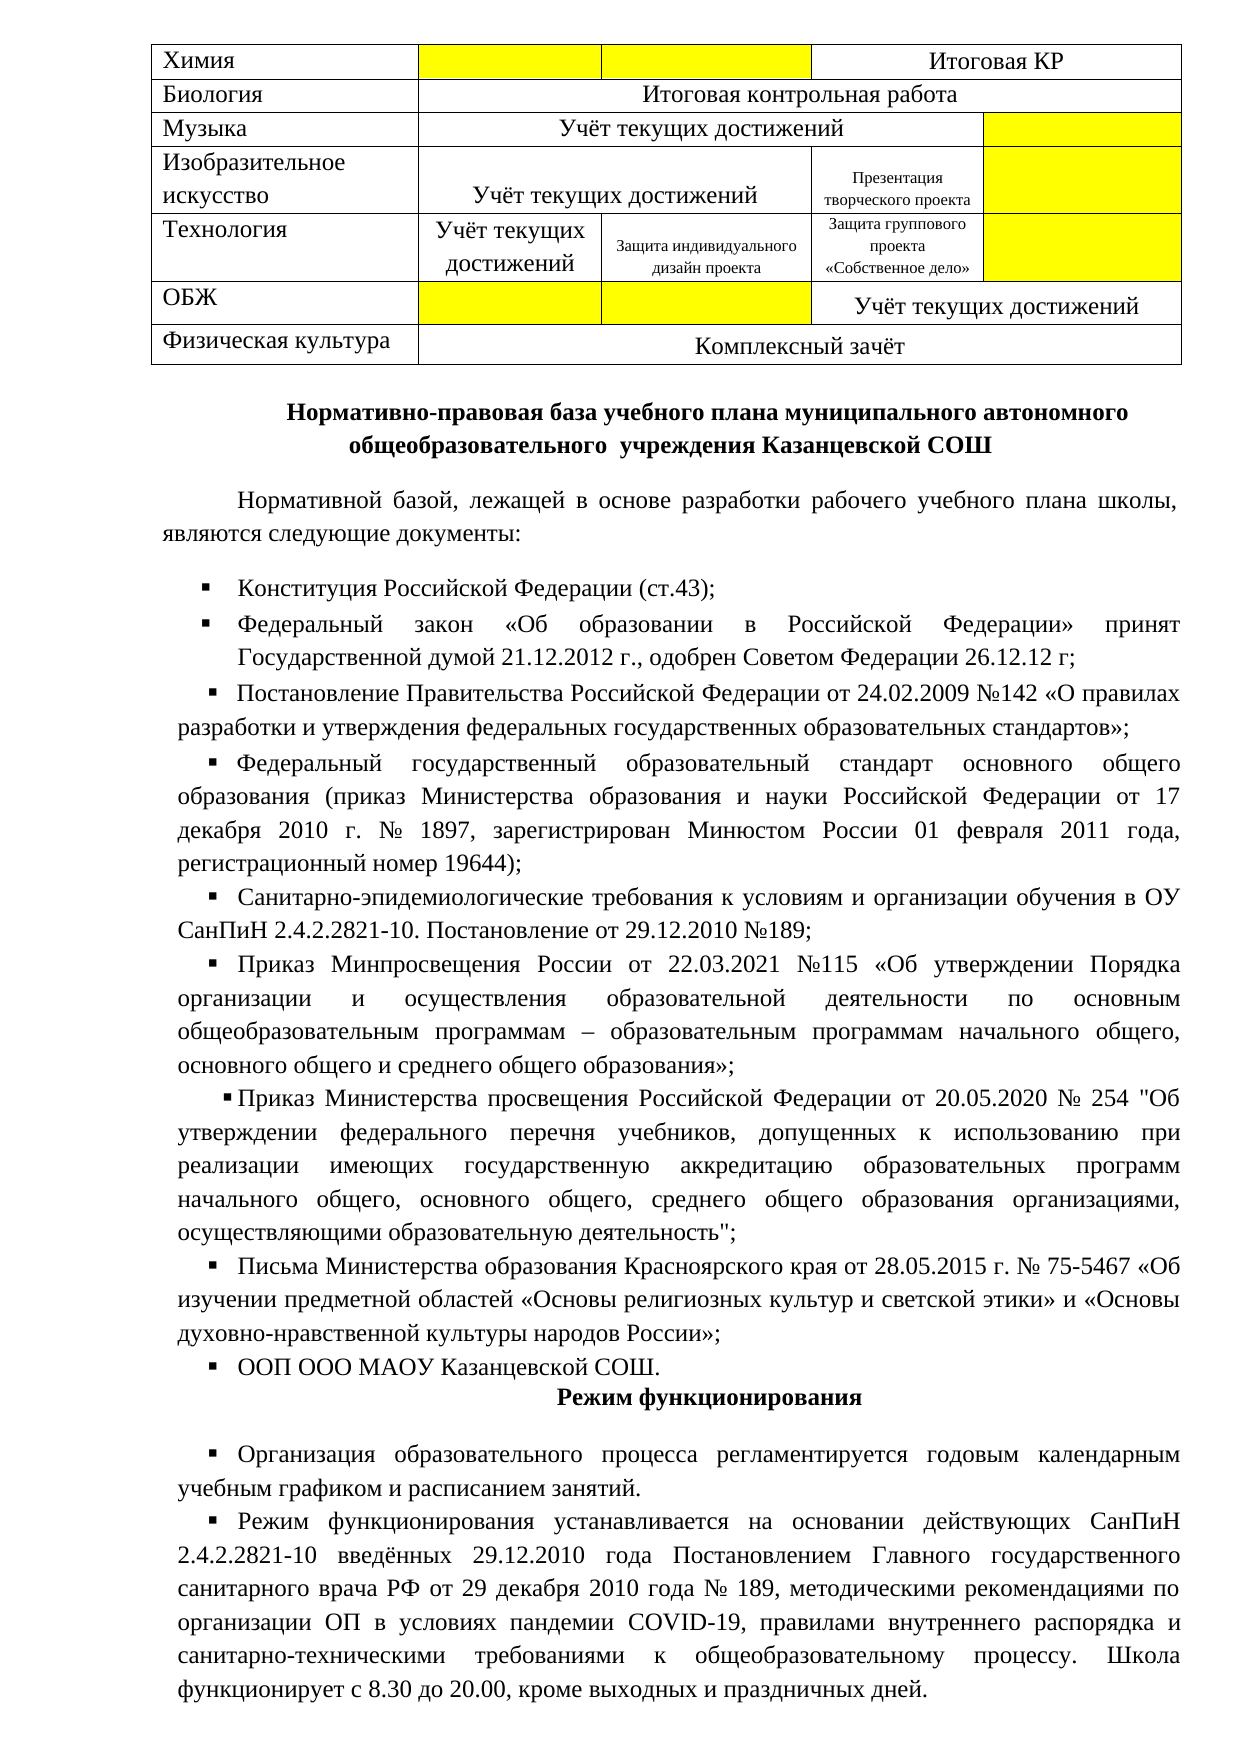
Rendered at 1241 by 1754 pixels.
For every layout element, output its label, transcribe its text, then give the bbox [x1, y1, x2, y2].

table_cell Учёт текущих достижений [419, 214, 601, 281]
table_cell Учёт текущих достижений [419, 113, 983, 146]
list Организация образовательного процесса регламентируется годовым календарным учебным графиком и расписанием занятий. [177, 1436, 1181, 1503]
table_cell Биология [152, 80, 418, 112]
table_cell [419, 45, 601, 78]
table_cell Презентация творческого проекта [812, 147, 983, 213]
table_cell Технология [152, 214, 418, 281]
list Письма Министерства образования Красноярского края от 28.05.2015 г. № 75-5467 «Об изучении предметной областей «Основы религиозных культур и светской этики» и «Основы духовно-нравственной культуры народов России»; [177, 1248, 1181, 1348]
list Федеральный государственный образовательный стандарт основного общего образования (приказ Министерства образования и науки Российской Федерации от 17 декабря 2010 г. № 1897, зарегистрирован Минюстом России 01 февраля 2011 года, регистрационный номер 19644); [177, 744, 1181, 879]
list Приказ Министерства просвещения Российской Федерации от 20.05.2020 № 254 "Об утверждении федерального перечня учебников, допущенных к использованию при реализации имеющих государственную аккредитацию образовательных программ начального общего, основного общего, среднего общего образования организациями, осуществляющими образовательную деятельность"; [177, 1080, 1181, 1248]
text Нормативно-правовая база учебного плана муниципального автономного общеобразовательного учреждения Казанцевской СОШ [162, 393, 1178, 461]
table_cell [419, 282, 601, 324]
table_cell Химия [152, 45, 418, 78]
table_cell Учёт текущих достижений [419, 147, 811, 213]
table_cell Итоговая контрольная работа [419, 80, 1181, 112]
table_cell Физическая культура [152, 325, 418, 364]
table_cell Защита индивидуального дизайн проекта [602, 214, 811, 281]
list Конституция Российской Федерации (ст.43); [200, 569, 1181, 603]
table_cell [984, 113, 1181, 146]
table_cell [602, 45, 811, 78]
list Приказ Минпросвещения России от 22.03.2021 №115 «Об утверждении Порядка организации и осуществления образовательной деятельности по основным общеобразовательным программам – образовательным программам начального общего, основного общего и среднего общего образования»; [177, 946, 1181, 1080]
list Постановление Правительства Российской Федерации от 24.02.2009 №142 «О правилах разработки и утверждения федеральных государственных образовательных стандартов»; [177, 675, 1181, 742]
text Режим функционирования [237, 1382, 1181, 1411]
table_cell Комплексный зачёт [419, 325, 1181, 364]
table_cell Итоговая КР [812, 45, 1181, 78]
table_cell [602, 282, 811, 324]
table_cell [984, 147, 1181, 213]
table_cell Защита группового проекта «Собственное дело» [812, 214, 983, 281]
list ООП ООО МАОУ Казанцевской СОШ. [177, 1348, 1181, 1382]
text Нормативной базой, лежащей в основе разработки рабочего учебного плана школы, являются следующие документы: [162, 481, 1178, 548]
table_cell Учёт текущих достижений [812, 282, 1181, 324]
list Режим функционирования устанавливается на основании действующих СанПиН 2.4.2.2821-10 введённых 29.12.2010 года Постановлением Главного государственного санитарного врача РФ от 29 декабря 2010 года № 189, методическими рекомендациями по организации ОП в условиях пандемии COVID-19, правилами внутреннего распорядка и санитарно-техническими требованиями к общеобразовательному процессу. Школа функционирует с 8.30 до 20.00, кроме выходных и праздничных дней. [177, 1503, 1181, 1704]
table_cell ОБЖ [152, 282, 418, 324]
table_cell [984, 214, 1181, 281]
list Санитарно-эпидемиологические требования к условиям и организации обучения в ОУ СанПиН 2.4.2.2821-10. Постановление от 29.12.2010 №189; [177, 879, 1181, 946]
table_cell Изобразительное искусство [152, 147, 418, 213]
table_cell Музыка [152, 113, 418, 146]
list Федеральный закон «Об образовании в Российской Федерации» принят Государственной думой 21.12.2012 г., одобрен Советом Федерации 26.12.12 г; [200, 605, 1181, 672]
